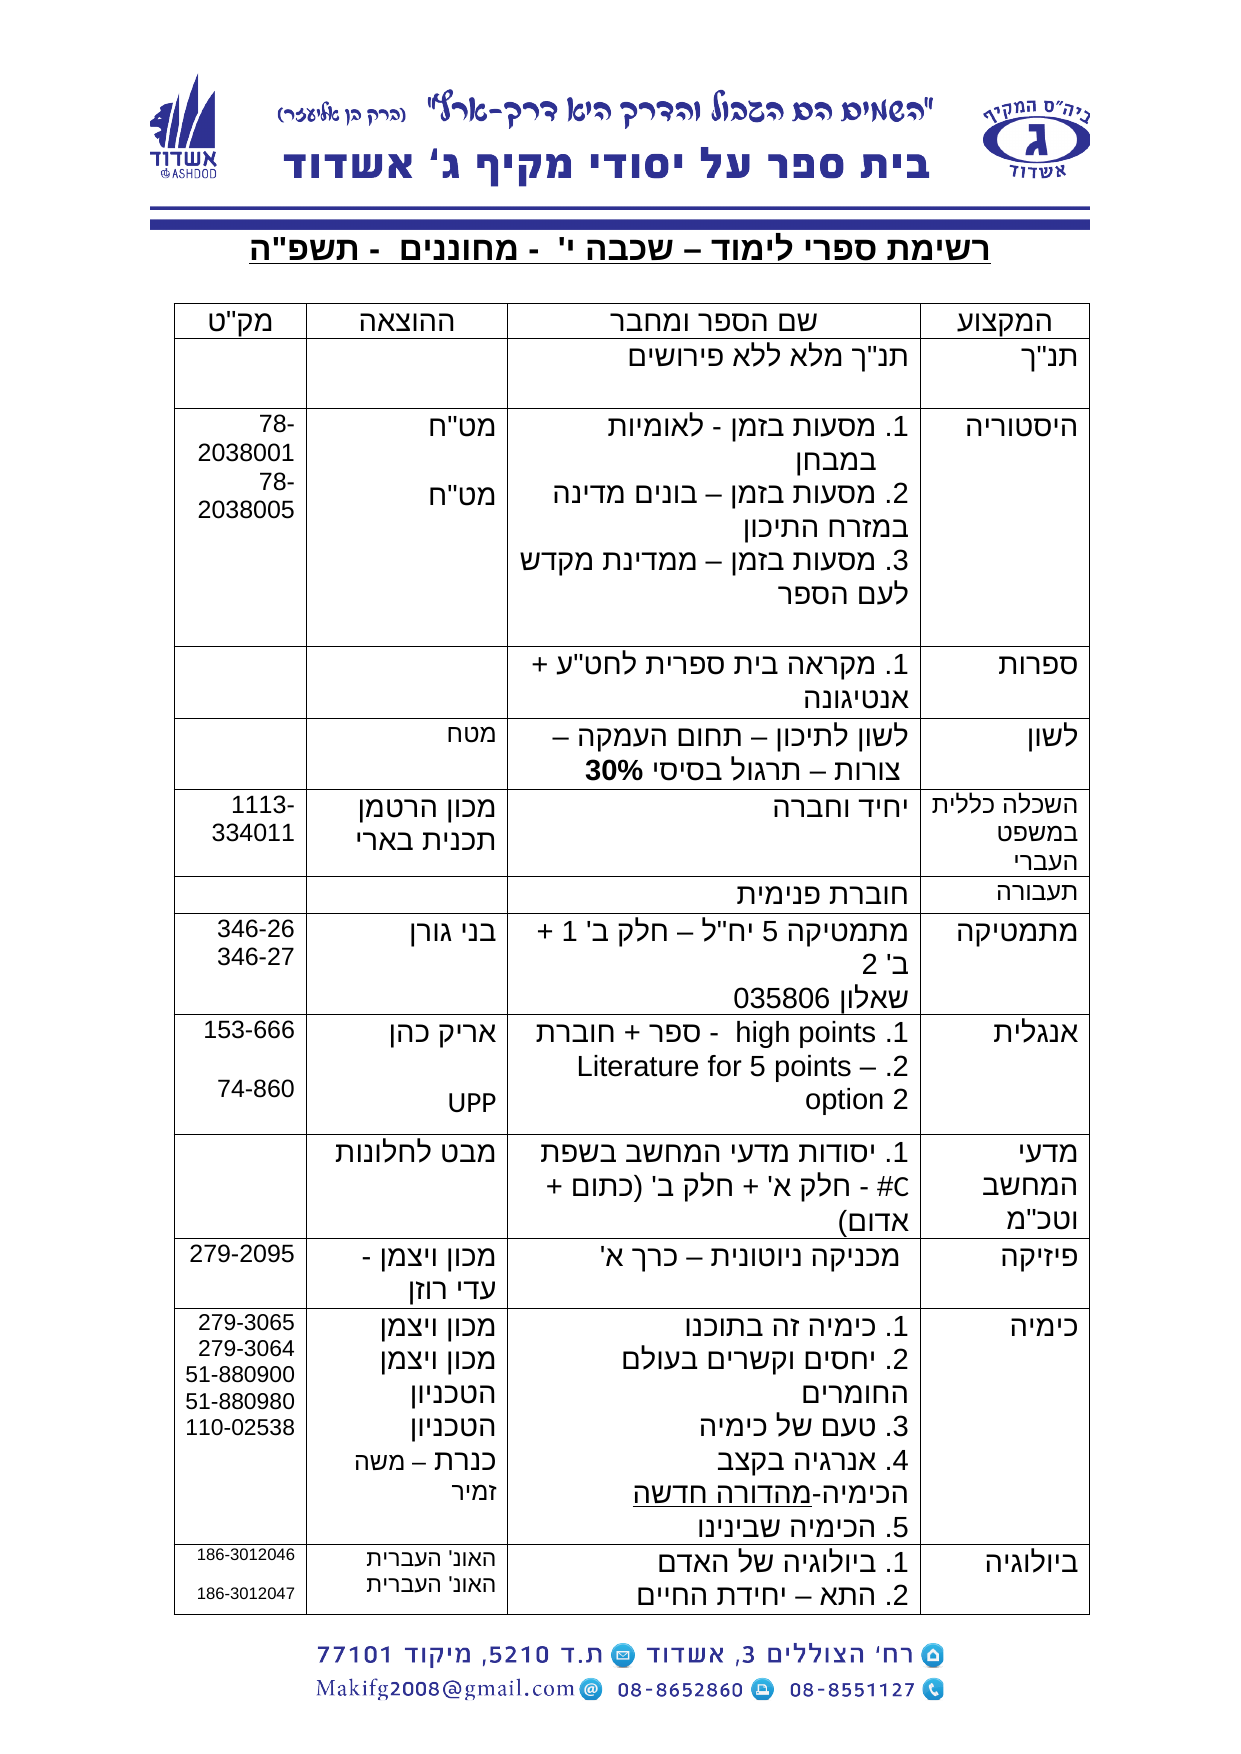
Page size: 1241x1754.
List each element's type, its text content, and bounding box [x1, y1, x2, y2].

table_cell [307, 647, 507, 718]
table_cell אנגלית [921, 1015, 1089, 1134]
table_cell היסטוריה [921, 409, 1089, 646]
table_cell מט"ח מט"ח [307, 409, 507, 646]
table_cell כימיה [921, 1309, 1089, 1543]
table_header מק"ט [175, 304, 306, 338]
table_cell מתמטיקה [921, 914, 1089, 1014]
table_cell [175, 339, 306, 408]
table_cell [175, 877, 306, 912]
table_cell בני גורן [307, 914, 507, 1014]
table_cell 78-2038001 78-2038005 [175, 409, 306, 646]
table_cell 1. כימיה זה בתוכנו 2. יחסים וקשרים בעולם החומרים 3. טעם של כימיה 4. אנרגיה בקצב הכימיה-מהדורה חדשה 5. הכימיה שבינינו [508, 1309, 920, 1543]
table_cell 153-666 74-860 [175, 1015, 306, 1134]
table_cell חוברת פנימית [508, 877, 920, 912]
table_cell 1. מסעות בזמן - לאומיות במבחן 2. מסעות בזמן – בונים מדינה במזרח התיכון 3. מסעות בזמן – ממדינת מקדש לעם הספר [508, 409, 920, 646]
table_cell תנ"ך מלא ללא פירושים [508, 339, 920, 408]
table_cell 1113-334011 [175, 790, 306, 876]
table_cell לשון [921, 719, 1089, 788]
table_cell 1. high points - ספר + חוברת 2. Literature for 5 points – option 2 [508, 1015, 920, 1134]
table_header המקצוע [921, 304, 1089, 338]
table_cell מכון ויצמן - עדי רוזן [307, 1239, 507, 1308]
picture [150, 73, 1090, 230]
table_cell ביולוגיה [921, 1545, 1089, 1614]
table_cell מתמטיקה 5 יח"ל – חלק ב' 1 + ב' 2 שאלון 035806 [508, 914, 920, 1014]
table_header שם הספר ומחבר [508, 304, 920, 338]
table_cell מכון ויצמן מכון ויצמן הטכניון הטכניון כנרת – משה זמיר [307, 1309, 507, 1543]
table_cell 1. ביולוגיה של האדם 2. התא – יחידת החיים [508, 1545, 920, 1614]
table_cell אריק כהן UPP [307, 1015, 507, 1134]
table_header ההוצאה [307, 304, 507, 338]
table_cell מטח [307, 719, 507, 788]
table_cell תעבורה [921, 877, 1089, 912]
table_cell פיזיקה [921, 1239, 1089, 1308]
text רשימת ספרי לימוד – שכבה י' - מחוננים - תשפ"ה [150, 230, 1090, 268]
table_cell 186-3012046 186-3012047 [175, 1545, 306, 1614]
table_cell תנ"ך [921, 339, 1089, 408]
table_cell [175, 719, 306, 788]
table_cell 1. יסודות מדעי המחשב בשפת C# - חלק א' + חלק ב' (כתום + אדום) [508, 1135, 920, 1237]
table_cell [307, 877, 507, 912]
table_cell 346-26 346-27 [175, 914, 306, 1014]
table_cell [175, 1135, 306, 1237]
table_cell מכניקה ניוטונית – כרך א' [508, 1239, 920, 1308]
table_cell [175, 647, 306, 718]
picture [315, 1640, 943, 1700]
table_cell השכלה כללית במשפט העברי [921, 790, 1089, 876]
table_cell מכון הרטמן תכנית בארי [307, 790, 507, 876]
table_cell ספרות [921, 647, 1089, 718]
table_cell 1. מקראה בית ספרית לחט"ע + אנטיגונה [508, 647, 920, 718]
table_cell 279-3065 279-3064 51-880900 51-880980 110-02538 [175, 1309, 306, 1543]
table_cell מבט לחלונות [307, 1135, 507, 1237]
table_cell האונ' העברית האונ' העברית [307, 1545, 507, 1614]
table_cell לשון לתיכון – תחום העמקה – צורות – תרגול בסיסי 30% [508, 719, 920, 788]
table_cell [307, 339, 507, 408]
table_cell 279-2095 [175, 1239, 306, 1308]
table_cell יחיד וחברה [508, 790, 920, 876]
table_cell מדעי המחשב וטכ"מ [921, 1135, 1089, 1237]
